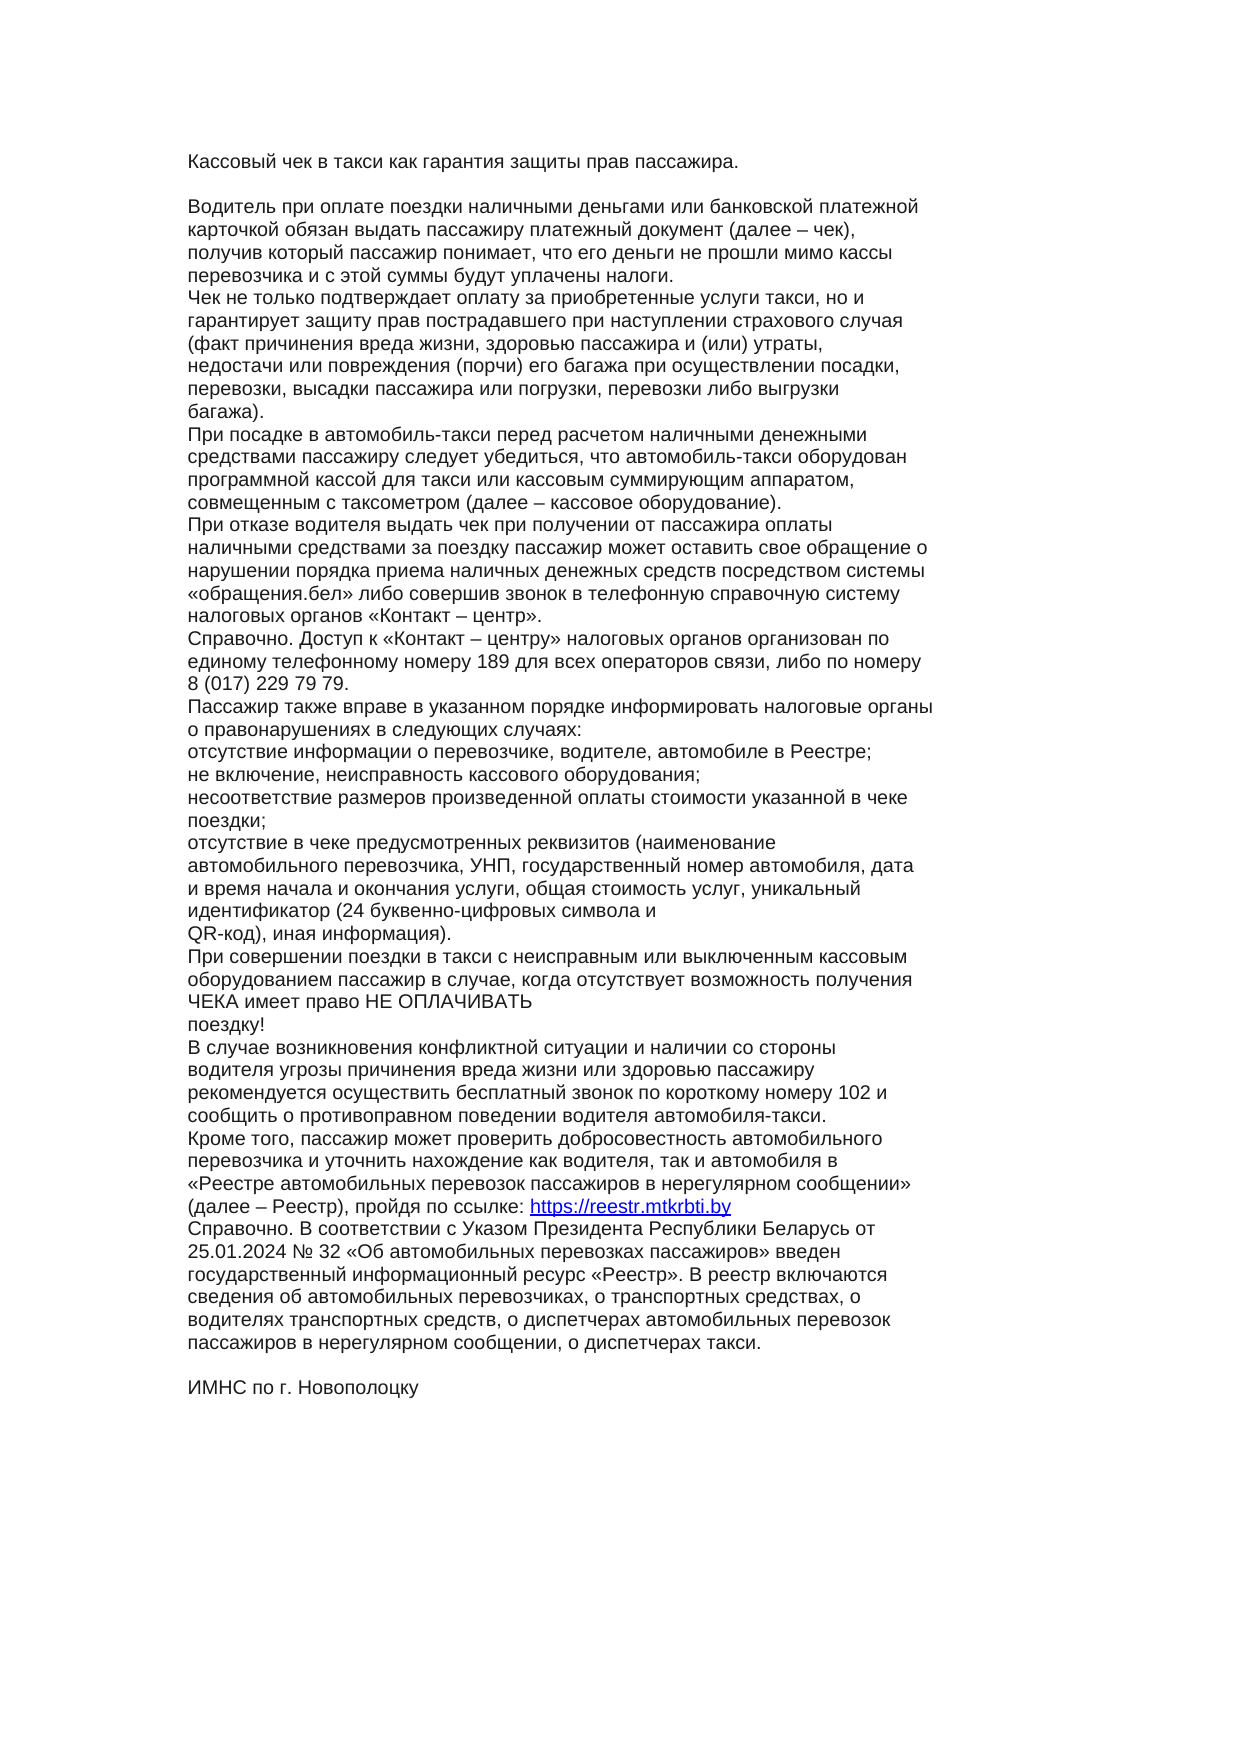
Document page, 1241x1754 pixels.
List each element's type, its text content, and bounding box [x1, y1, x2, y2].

text Кассовый чек в такси как гарантия защиты прав пассажира. Водитель при оплате поездки наличными деньгами или банковской платежной карточкой обязан выдать пассажиру платежный документ (далее – чек), получив который пассажир понимает, что его деньги не прошли мимо кассы перевозчика и с этой суммы будут уплачены налоги. Чек не только подтверждает оплату за приобретенные услуги такси, но и гарантирует защиту прав пострадавшего при наступлении страхового случая (факт причинения вреда жизни, здоровью пассажира и (или) утраты, недостачи или повреждения (порчи) его багажа при осуществлении посадки, перевозки, высадки пассажира или погрузки, перевозки либо выгрузки багажа). При посадке в автомобиль-такси перед расчетом наличными денежными средствами пассажиру следует убедиться, что автомобиль-такси оборудован программной кассой для такси или кассовым суммирующим аппаратом, совмещенным с таксометром (далее – кассовое оборудование). При отказе водителя выдать чек при получении от пассажира оплаты наличными средствами за поездку пассажир может оставить свое обращение о нарушении порядка приема наличных денежных средств посредством системы «обращения.бел» либо совершив звонок в телефонную справочную систему налоговых органов «Контакт – центр». Справочно. Доступ к «Контакт – центру» налоговых органов организован по единому телефонному номеру 189 для всех операторов связи, либо по номеру 8 (017) 229 79 79. Пассажир также вправе в указанном порядке информировать налоговые органы о правонарушениях в следующих случаях: отсутствие информации о перевозчике, водителе, автомобиле в Реестре; не включение, неисправность кассового оборудования; несоответствие размеров произведенной оплаты стоимости указанной в чеке поездки; отсутствие в чеке предусмотренных реквизитов (наименование автомобильного перевозчика, УНП, государственный номер автомобиля, дата и время начала и окончания услуги, общая стоимость услуг, уникальный идентификатор (24 буквенно-цифровых символа и QR-код), иная информация). При совершении поездки в такси с неисправным или выключенным кассовым оборудованием пассажир в случае, когда отсутствует возможность получения ЧЕКА имеет право НЕ ОПЛАЧИВАТЬ поездку! В случае возникновения конфликтной ситуации и наличии со стороны водителя угрозы причинения вреда жизни или здоровью пассажиру рекомендуется осуществить бесплатный звонок по короткому номеру 102 и сообщить о противоправном поведении водителя автомобиля-такси. Кроме того, пассажир может проверить добросовестность автомобильного перевозчика и уточнить нахождение как водителя, так и автомобиля в «Реестре автомобильных перевозок пассажиров в нерегулярном сообщении» (далее – Реестр), пройдя по ссылке: https://reestr.mtkrbti.by Справочно. В соответствии с Указом Президента Республики Беларусь от 25.01.2024 № 32 «Об автомобильных перевозках пассажиров» введен государственный информационный ресурс «Реестр». В реестр включаются сведения об автомобильных перевозчиках, о транспортных средствах, о водителях транспортных средств, о диспетчерах автомобильных перевозок пассажиров в нерегулярном сообщении, о диспетчерах такси. ИМНС по г. Новополоцку [187, 150, 1053, 1399]
